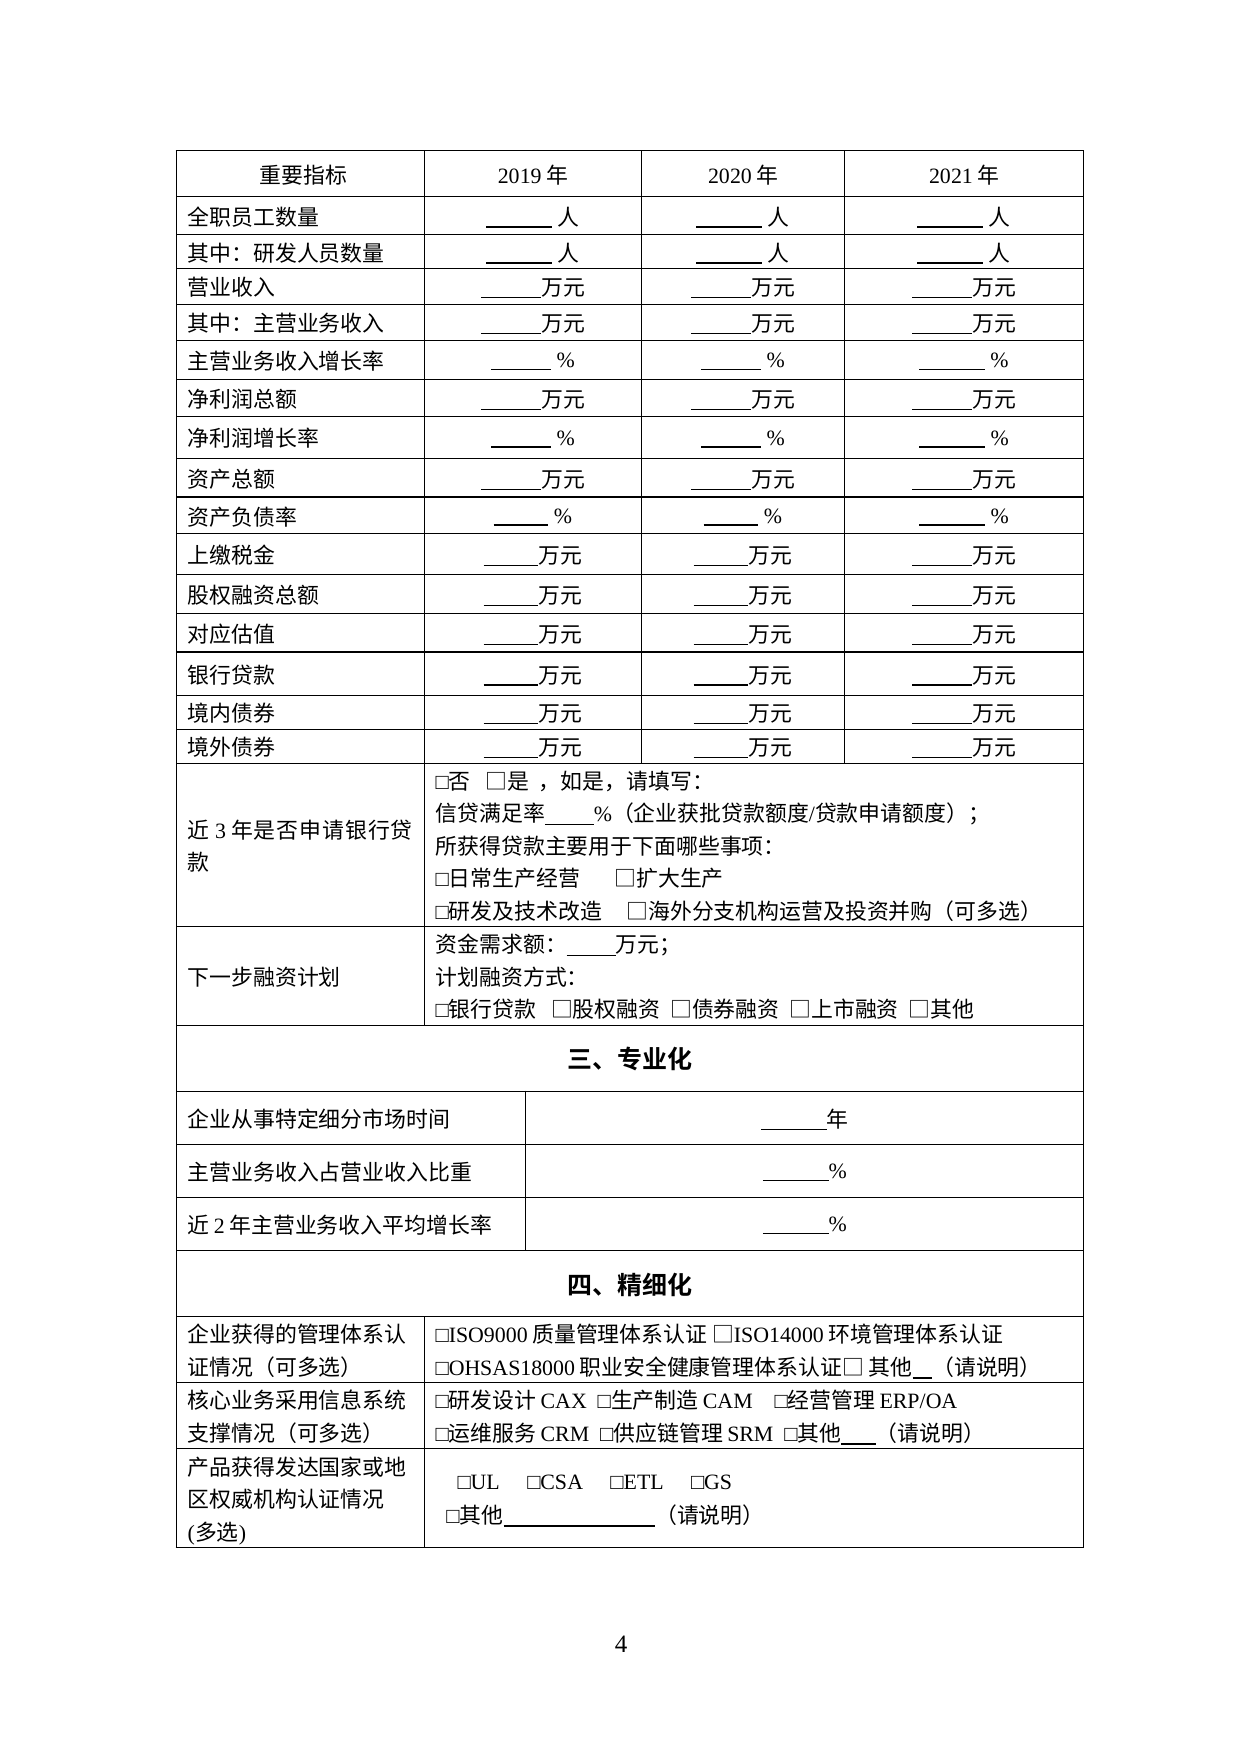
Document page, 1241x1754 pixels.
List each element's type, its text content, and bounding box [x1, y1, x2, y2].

table_cell 企业获得的管理体系认证情况（可多选） [177, 1317, 424, 1382]
table_cell 银行贷款 [177, 653, 424, 695]
table_cell 三、专业化 [177, 1026, 1083, 1091]
table_cell 人 [845, 197, 1083, 234]
table_cell 万元 [845, 459, 1083, 496]
table_cell 人 [425, 235, 641, 268]
table_cell 2021年 [845, 151, 1083, 196]
table_cell 万元 [425, 534, 641, 574]
table_cell 产品获得发达国家或地区权威机构认证情况(多选) [177, 1449, 424, 1547]
table_cell 净利润增长率 [177, 417, 424, 458]
table_cell 营业收入 [177, 269, 424, 303]
table_cell 资产负债率 [177, 498, 424, 533]
table_cell 主营业务收入增长率 [177, 341, 424, 379]
table_cell 境外债券 [177, 730, 424, 762]
table_cell 其中：主营业务收入 [177, 305, 424, 340]
table_cell 资产总额 [177, 459, 424, 496]
table_cell 万元 [845, 380, 1083, 416]
table_cell 万元 [845, 696, 1083, 729]
table_cell 对应估值 [177, 614, 424, 651]
table_cell 人 [425, 197, 641, 234]
table_cell 四、精细化 [177, 1251, 1083, 1316]
table_cell 万元 [425, 653, 641, 695]
table_cell 资金需求额： 万元； 计划融资方式： □银行贷款 □股权融资 □债券融资 □上市融资 □其他 [425, 927, 1083, 1024]
table_cell % [425, 498, 641, 533]
table_cell 近2年主营业务收入平均增长率 [177, 1198, 525, 1250]
table_cell % [526, 1145, 1083, 1197]
table_cell 万元 [642, 269, 844, 303]
table_cell 2020年 [642, 151, 844, 196]
table_cell 万元 [845, 614, 1083, 651]
table_cell 人 [642, 235, 844, 268]
table_cell 万元 [425, 696, 641, 729]
table_cell 万元 [425, 730, 641, 762]
table_cell 万元 [425, 269, 641, 303]
table_cell 万元 [642, 305, 844, 340]
table_cell % [425, 341, 641, 379]
table_cell 2019年 [425, 151, 641, 196]
table_cell 重要指标 [177, 151, 424, 196]
table_cell 上缴税金 [177, 534, 424, 574]
table_cell 万元 [845, 653, 1083, 695]
table_cell 主营业务收入占营业收入比重 [177, 1145, 525, 1197]
table_cell 年 [526, 1092, 1083, 1144]
table_cell □否 □是 ，如是，请填写： 信贷满足率 %（企业获批贷款额度/贷款申请额度）； 所获得贷款主要用于下面哪些事项： □日常生产经营 □扩大生产 □研发及技术改造 □海外分支机构运营及投资并购（可多选） [425, 764, 1083, 926]
table_cell 万元 [642, 575, 844, 613]
table_cell % [642, 498, 844, 533]
table_cell 万元 [845, 730, 1083, 762]
table_cell % [845, 498, 1083, 533]
table_cell 万元 [845, 534, 1083, 574]
table_cell 万元 [425, 305, 641, 340]
table_cell 万元 [642, 653, 844, 695]
table_cell 净利润总额 [177, 380, 424, 416]
table_cell 万元 [642, 730, 844, 762]
table_cell % [425, 417, 641, 458]
table_cell % [845, 341, 1083, 379]
table_cell 人 [642, 197, 844, 234]
table_cell □研发设计CAX □生产制造CAM □经营管理ERP/OA □运维服务CRM □供应链管理SRM □其他 （请说明） [425, 1383, 1083, 1448]
table_cell 下一步融资计划 [177, 927, 424, 1024]
table_cell 核心业务采用信息系统支撑情况（可多选） [177, 1383, 424, 1448]
table_cell 万元 [425, 614, 641, 651]
table_cell 近3年是否申请银行贷款 [177, 764, 424, 926]
table_cell 人 [845, 235, 1083, 268]
table_cell 万元 [845, 305, 1083, 340]
table_cell % [642, 341, 844, 379]
table_cell □ISO9000质量管理体系认证 □ISO14000环境管理体系认证 □OHSAS18000职业安全健康管理体系认证□ 其他 （请说明） [425, 1317, 1083, 1382]
table_cell 股权融资总额 [177, 575, 424, 613]
table_cell 万元 [425, 459, 641, 496]
table_cell % [642, 417, 844, 458]
table_cell 全职员工数量 [177, 197, 424, 234]
table_cell 万元 [425, 380, 641, 416]
table_cell 万元 [845, 269, 1083, 303]
table_cell 企业从事特定细分市场时间 [177, 1092, 525, 1144]
table_cell 万元 [642, 696, 844, 729]
table_cell 万元 [425, 575, 641, 613]
table_cell % [845, 417, 1083, 458]
table_cell □UL □CSA □ETL □GS □其他 （请说明） [425, 1449, 1083, 1547]
table_cell 万元 [642, 459, 844, 496]
table_cell 万元 [642, 534, 844, 574]
table_cell 万元 [845, 575, 1083, 613]
table_cell 万元 [642, 614, 844, 651]
table_cell 其中：研发人员数量 [177, 235, 424, 268]
table_cell % [526, 1198, 1083, 1250]
table_cell 境内债券 [177, 696, 424, 729]
table_cell 万元 [642, 380, 844, 416]
